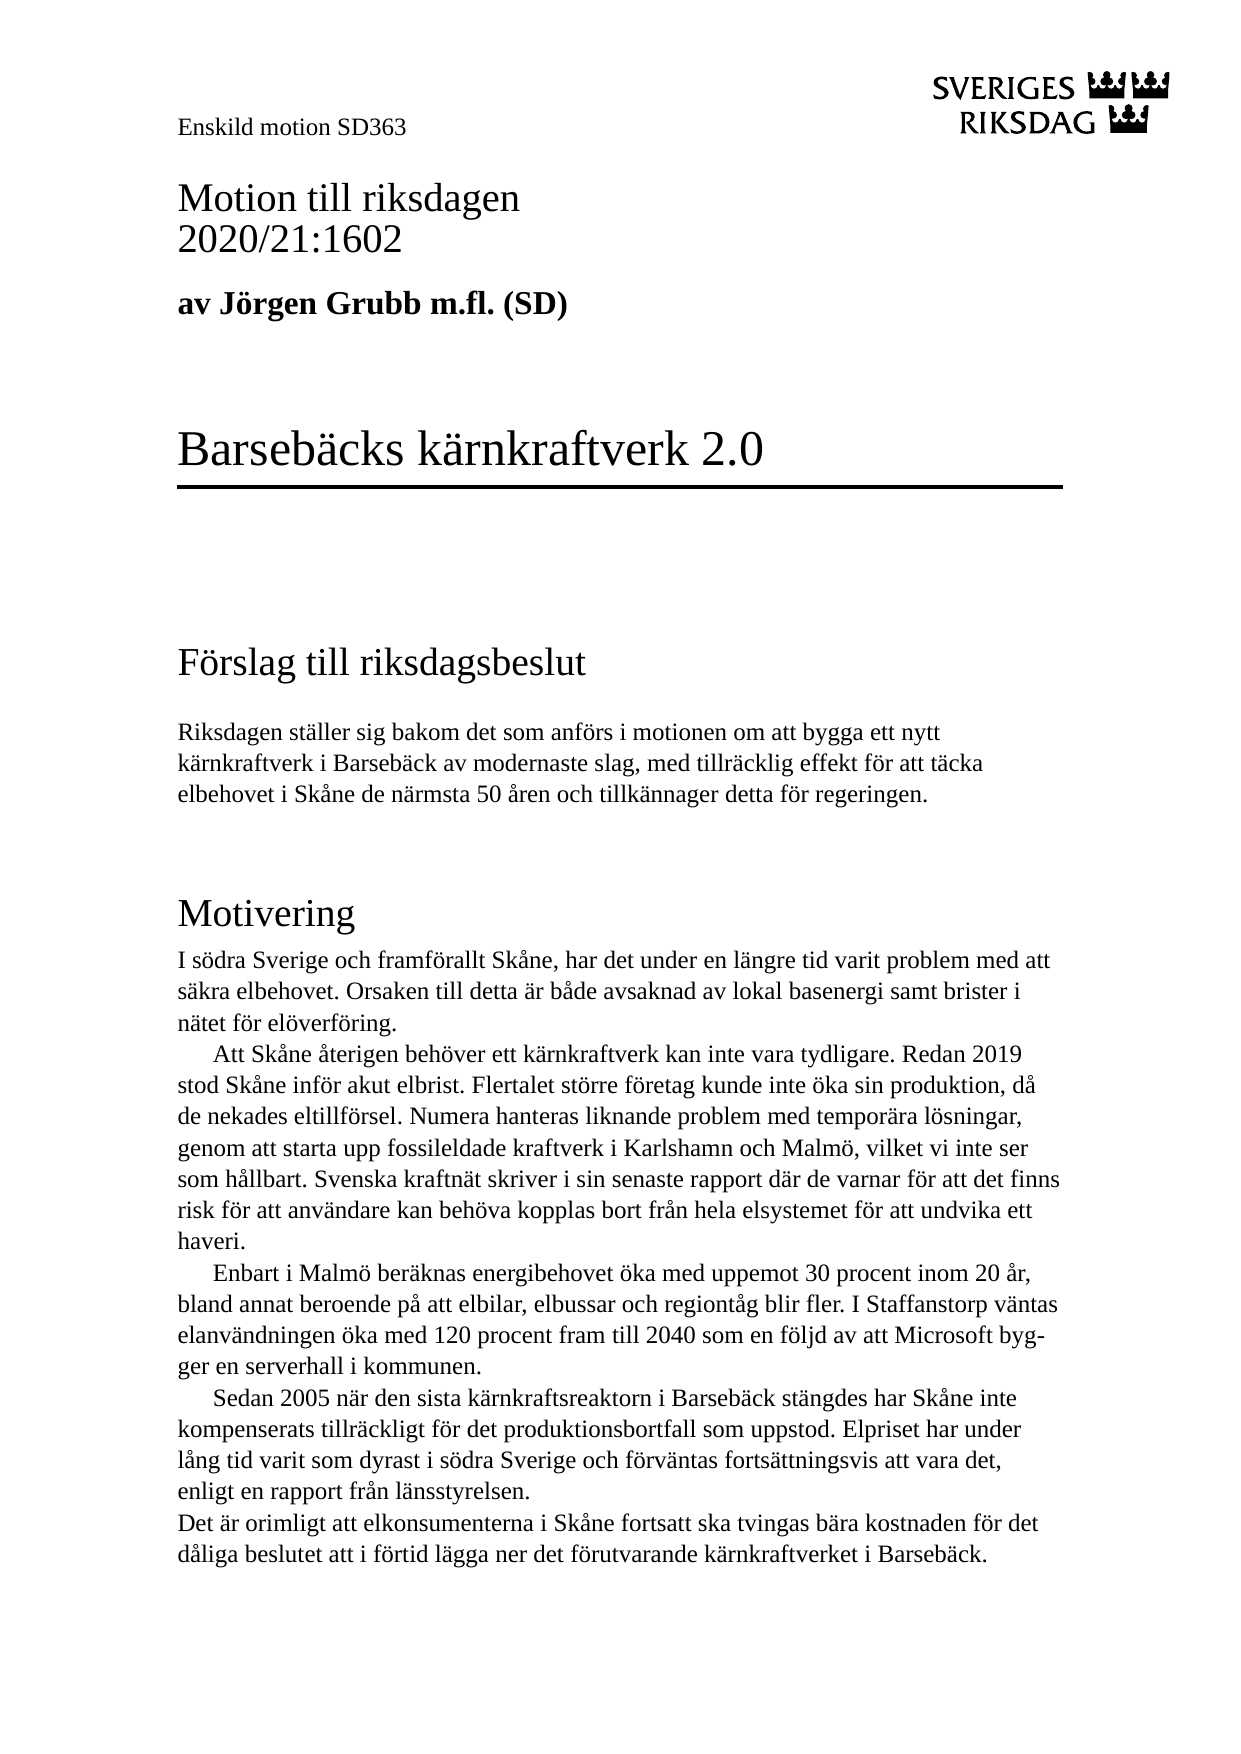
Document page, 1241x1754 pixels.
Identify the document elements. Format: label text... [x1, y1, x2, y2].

text I södra Sverige och framförallt Skåne, har det under en längre tid varit problem med att säkra elbehovet. Orsaken till detta är både avsaknad av lokal basenergi samt brister i nätet för elöverföring. [177, 943, 1063, 1036]
text Sedan 2005 när den sista kärnkraftsreaktorn i Barsebäck stängdes har Skåne inte kompenserats tillräckligt för det produktionsbortfall som uppstod. Elpriset har under lång tid varit som dyrast i södra Sverige och förväntas fortsättningsvis att vara det, enligt en rapport från länsstyrelsen. Det är orimligt att elkonsumenterna i Skåne fortsatt ska tvingas bära kostnaden för det dåliga beslutet att i förtid lägga ner det förutvarande kärnkraftverket i Barsebäck. [177, 1380, 1063, 1568]
text Att Skåne återigen behöver ett kärnkraftverk kan inte vara tydligare. Redan 2019 stod Skåne inför akut elbrist. Flertalet större företag kunde inte öka sin produktion, då de nekades eltillförsel. Numera hanteras liknande problem med temporära lösningar, genom att starta upp fossileldade kraftverk i Karlshamn och Malmö, vilket vi inte ser som hållbart. Svenska kraftnät skriver i sin senaste rapport där de varnar för att det finns risk för att användare kan behöva kopplas bort från hela elsystemet för att undvika ett haveri. [177, 1036, 1063, 1255]
text Enbart i Malmö beräknas energibehovet öka med uppemot 30 procent inom 20 år, bland annat beroende på att elbilar, elbussar och regiontåg blir fler. I Staffanstorp väntas elanvändningen öka med 120 procent fram till 2040 som en följd av att Microsoft bygger en serverhall i kommunen. [177, 1255, 1063, 1380]
